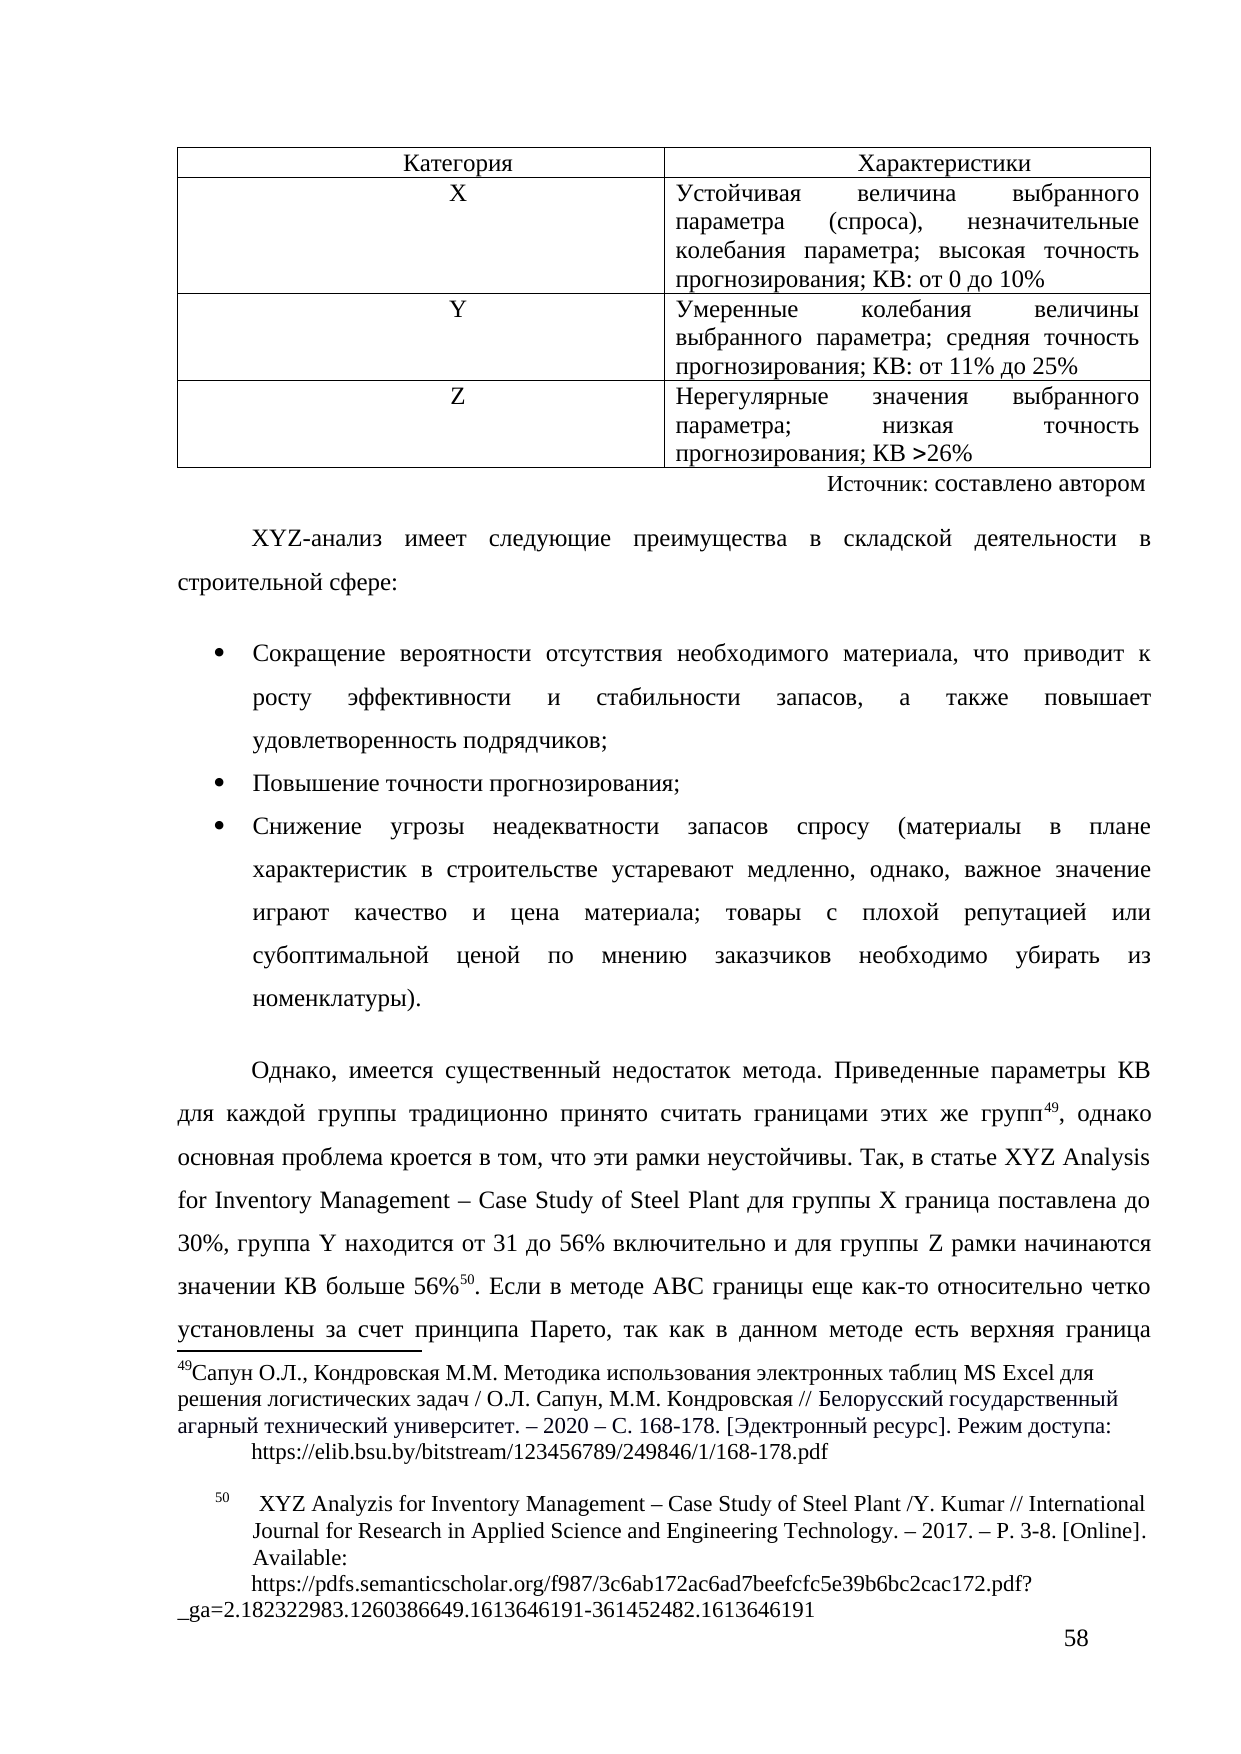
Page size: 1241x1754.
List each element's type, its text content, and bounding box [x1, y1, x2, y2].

table_cell Устойчивая величина выбранного параметра (спроса), незначительные колебания параметра; высокая точность прогнозирования; КВ: от 0 до 10% [665, 178, 1150, 293]
table_cell Нерегулярные значения выбранного параметра; низкая точность прогнозирования; КВ 26% [665, 381, 1150, 467]
table_cell X [178, 178, 664, 293]
table_cell Z [178, 381, 664, 467]
list Снижение угрозы неадекватности запасов спросу (материалы в плане характеристик в строительстве устаревают медленно, однако, важное значение играют качество и цена материала; товары с плохой репутацией или субоптимальной ценой по мнению заказчиков необходимо убирать из номенклатуры). [215, 811, 1152, 1012]
text XYZ-анализ имеет следующие преимущества в складской деятельности в строительной сфере: [177, 523, 1152, 595]
list Сокращение вероятности отсутствия необходимого материала, что приводит к росту эффективности и стабильности запасов, а также повышает удовлетворенность подрядчиков; [215, 638, 1152, 753]
table_cell Y [178, 294, 664, 380]
table_cell Умеренные колебания величины выбранного параметра; средняя точность прогнозирования; КВ: от 11% до 25% [665, 294, 1150, 380]
table_header Категория [178, 148, 664, 177]
table_header Характеристики [665, 148, 1150, 177]
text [177, 1055, 1152, 1343]
text Источник: составлено автором [177, 468, 1152, 497]
list Повышение точности прогнозирования; [215, 768, 1152, 797]
